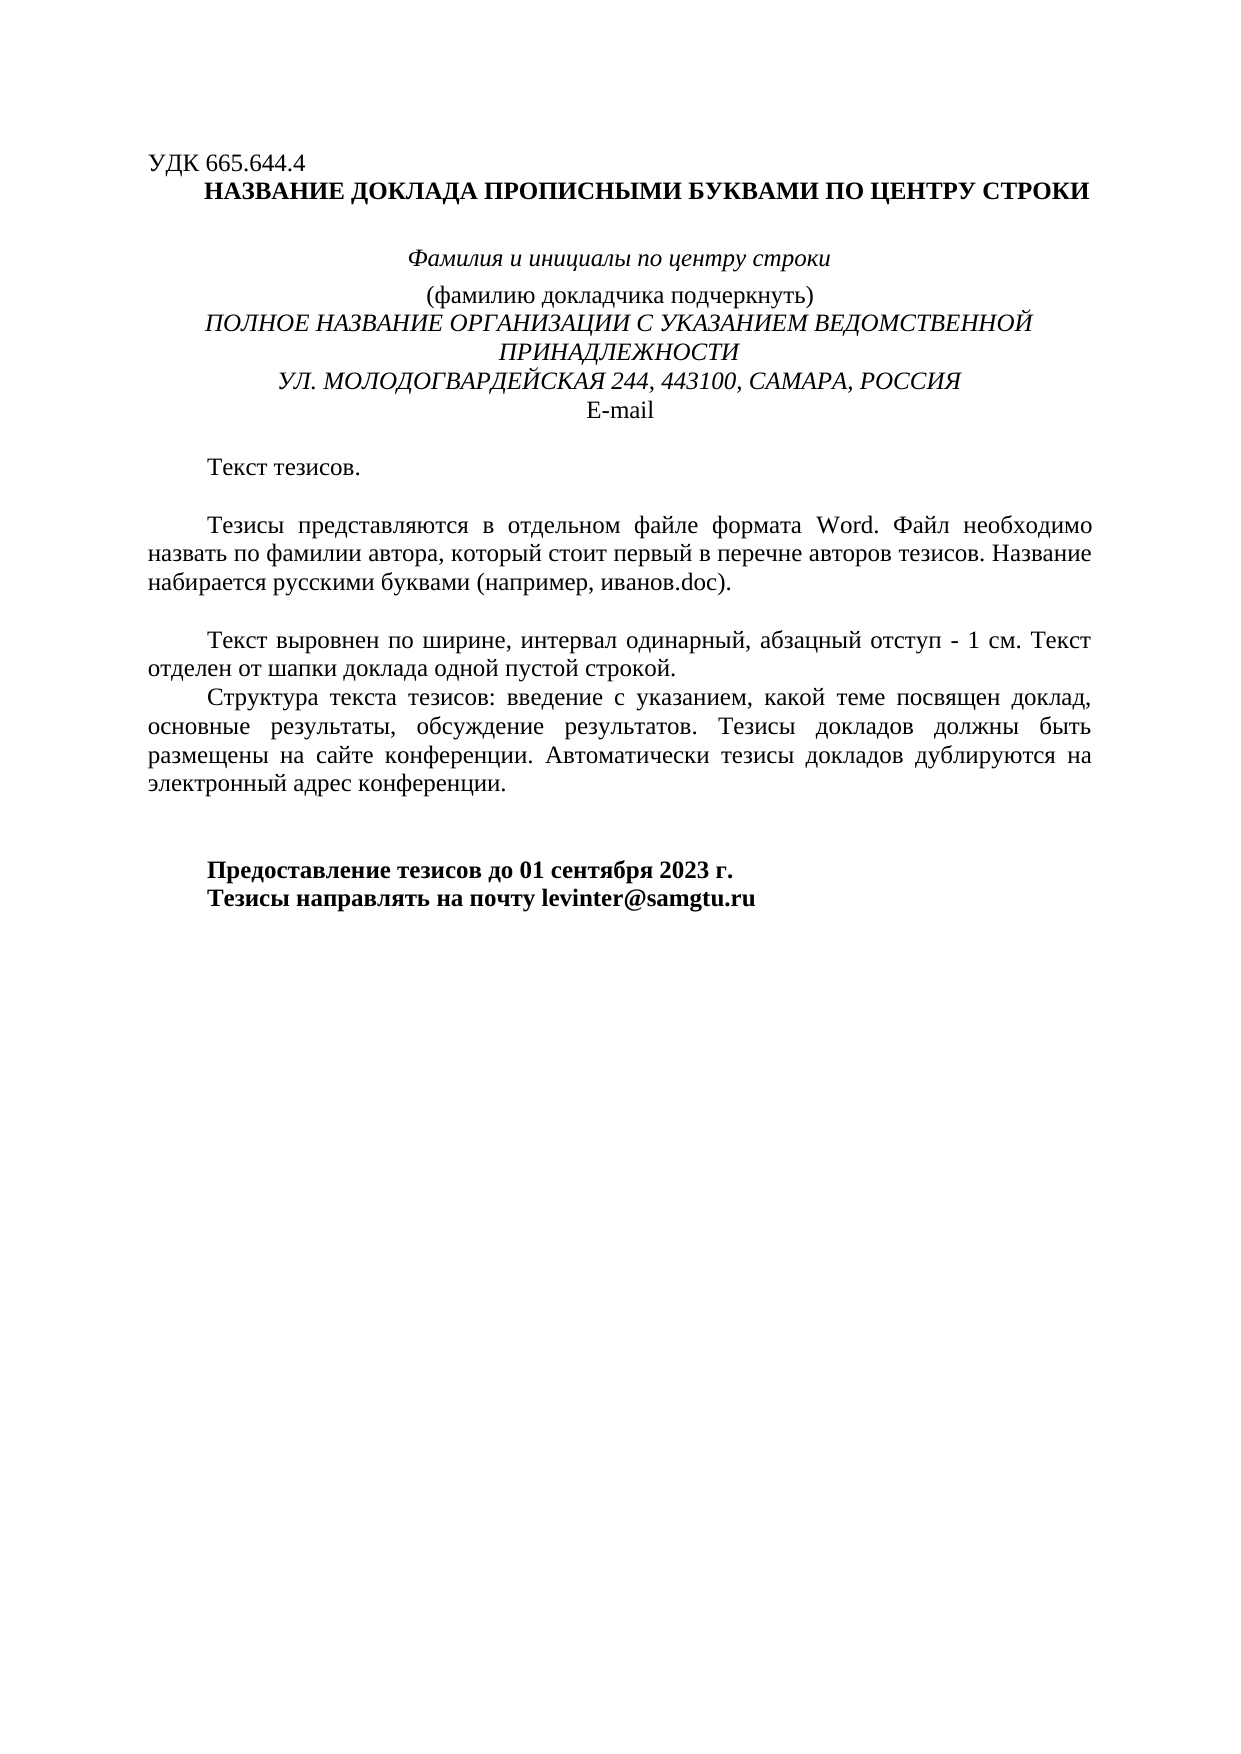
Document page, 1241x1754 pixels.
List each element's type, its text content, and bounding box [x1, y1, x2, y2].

text Текст тезисов. [148, 452, 1092, 481]
text УДК 665.644.4 [148, 148, 1092, 176]
text Текст выровнен по ширине, интервал одинарный, абзацный отступ - 1 см. Текст отделен от шапки доклада одной пустой строкой. [148, 625, 1092, 682]
subtitle Фамилия и инициалы по центру строки [148, 243, 1092, 271]
text Полное название организации с указанием ведомственной принадлежности [148, 308, 1092, 366]
text Тезисы представляются в отдельном файле формата Word. Файл необходимо назвать по фамилии автора, который стоит первый в перечне авторов тезисов. Название набирается русскими буквами (например, иванов.doc). [148, 510, 1092, 596]
text Структура текста тезисов: введение с указанием, какой теме посвящен доклад, основные результаты, обсуждение результатов. Тезисы докладов должны быть размещены на сайте конференции. Автоматически тезисы докладов дублируются на электронный адрес конференции. [148, 682, 1092, 797]
text Тезисы направлять на почту levinter@samgtu.ru [148, 883, 1092, 912]
text Предоставление тезисов до 01 сентября 2023 г. [148, 855, 1092, 883]
text (фамилию докладчика подчеркнуть) [148, 280, 1092, 308]
text E-mail [148, 395, 1092, 423]
text Название доклада прописными Буквами по центру строки [148, 176, 1092, 205]
text ул. Молодогвардейская 244, 443100, Самара, Россия [148, 366, 1092, 395]
